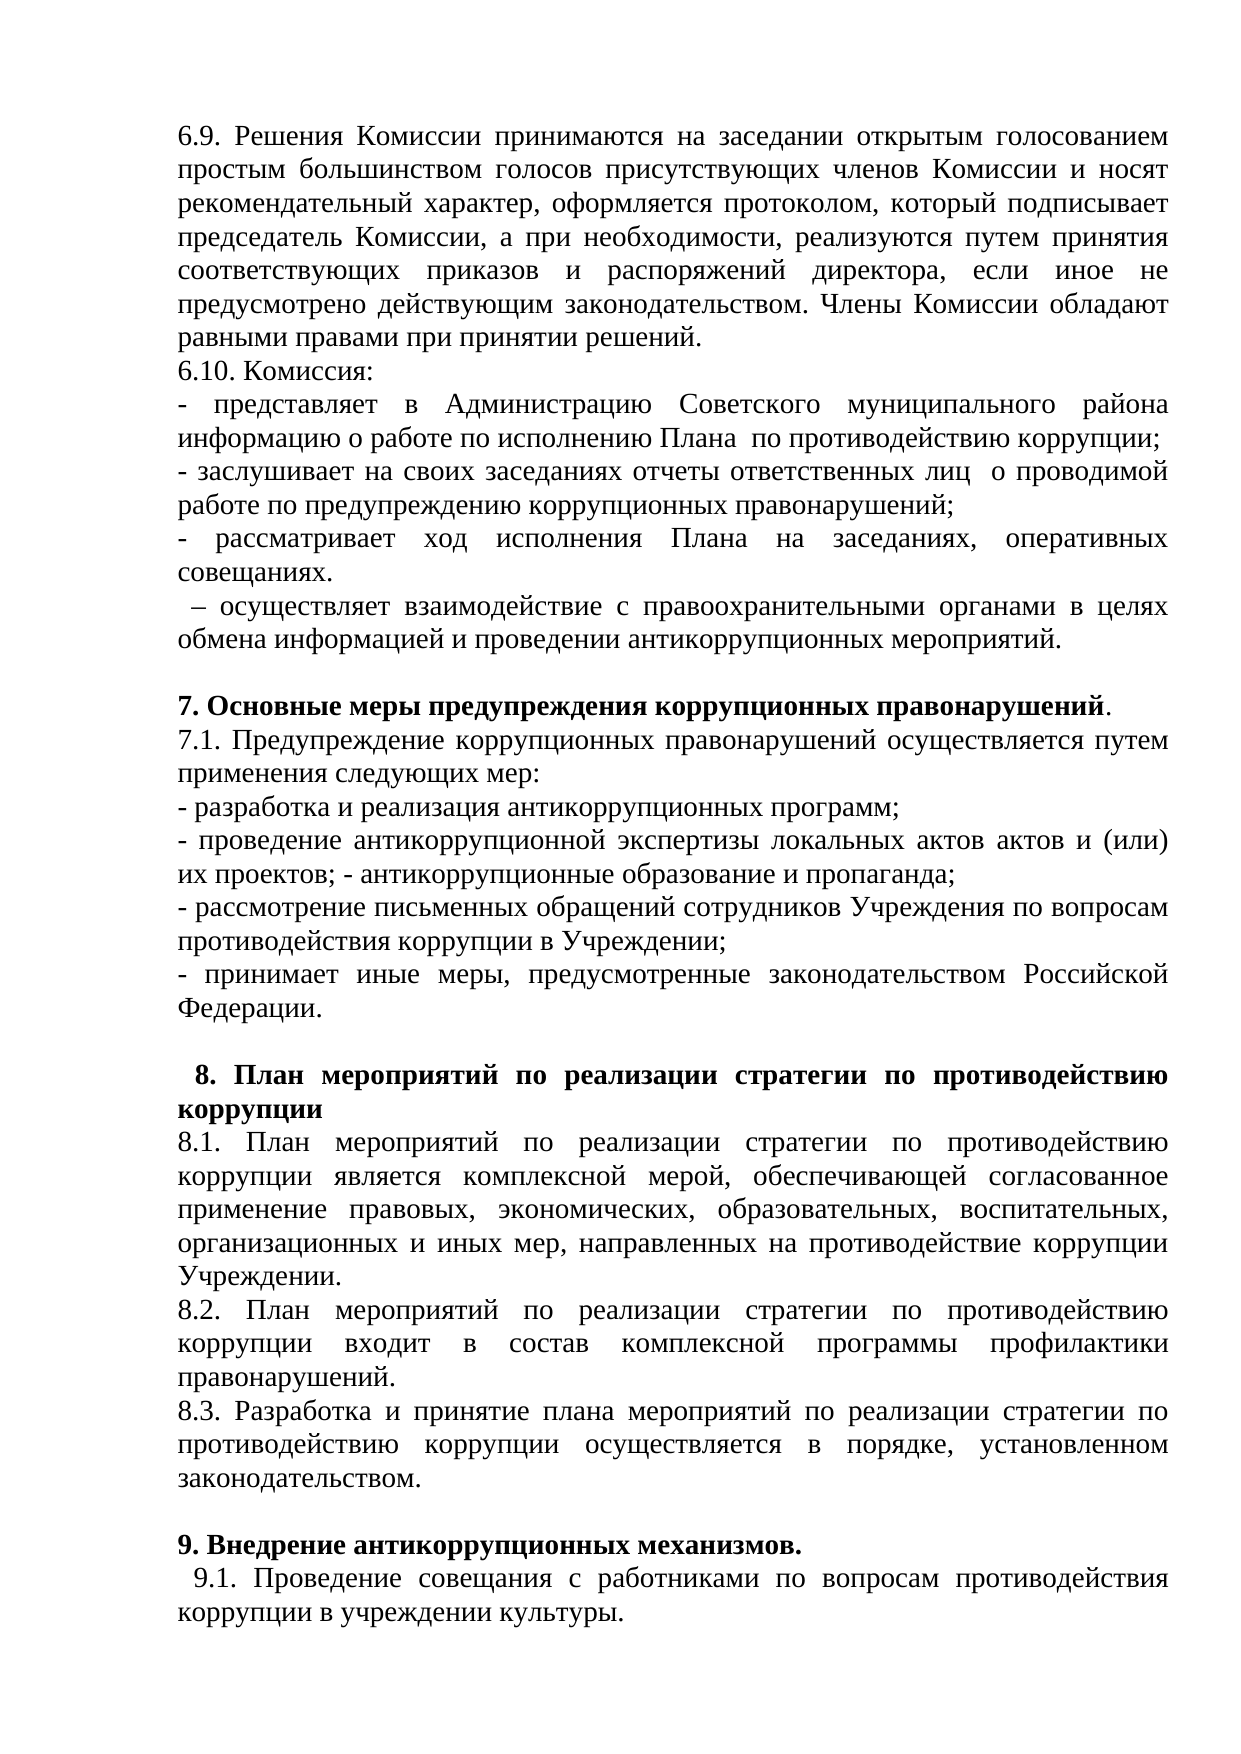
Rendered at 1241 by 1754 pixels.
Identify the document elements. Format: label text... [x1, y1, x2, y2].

text 8.2. План мероприятий по реализации стратегии по противодействию коррупции входит в состав комплексной программы профилактики правонарушений. [177, 1292, 1169, 1393]
text 8.1. План мероприятий по реализации стратегии по противодействию коррупции является комплексной мерой, обеспечивающей согласованное применение правовых, экономических, образовательных, воспитательных, организационных и иных мер, направленных на противодействие коррупции Учреждении. [177, 1124, 1169, 1292]
text - заслушивает на своих заседаниях отчеты ответственных лиц о проводимой работе по предупреждению коррупционных правонарушений; [177, 453, 1169, 521]
text 6.10. Комиссия: [177, 353, 1169, 386]
text - разработка и реализация антикоррупционных программ; [177, 789, 1169, 822]
text 8.3. Разработка и принятие плана мероприятий по реализации стратегии по противодействию коррупции осуществляется в порядке, установленном законодательством. [177, 1393, 1169, 1493]
text - рассмотрение письменных обращений сотрудников Учреждения по вопросам противодействия коррупции в Учреждении; [177, 889, 1169, 957]
text 6.9. Решения Комиссии принимаются на заседании открытым голосованием простым большинством голосов присутствующих членов Комиссии и носят рекомендательный характер, оформляется протоколом, который подписывает председатель Комиссии, а при необходимости, реализуются путем принятия соответствующих приказов и распоряжений директора, если иное не предусмотрено действующим законодательством. Члены Комиссии обладают равными правами при принятии решений. [177, 118, 1169, 353]
text - проведение антикоррупционной экспертизы локальных актов актов и (или) их проектов; - антикоррупционные образование и пропаганда; [177, 822, 1169, 889]
text - рассматривает ход исполнения Плана на заседаниях, оперативных совещаниях. [177, 521, 1169, 588]
text 9. Внедрение антикоррупционных механизмов. [177, 1527, 1169, 1560]
text 7.1. Предупреждение коррупционных правонарушений осуществляется путем применения следующих мер: [177, 722, 1169, 789]
text 8. План мероприятий по реализации стратегии по противодействию коррупции [177, 1057, 1169, 1124]
text 7. Основные меры предупреждения коррупционных правонарушений. [177, 688, 1169, 722]
text - представляет в Администрацию Советского муниципального района информацию о работе по исполнению Плана по противодействию коррупции; [177, 386, 1169, 453]
text - принимает иные меры, предусмотренные законодательством Российской Федерации. [177, 957, 1169, 1024]
text 9.1. Проведение совещания с работниками по вопросам противодействия коррупции в учреждении культуры. [177, 1560, 1169, 1627]
text – осуществляет взаимодействие с правоохранительными органами в целях обмена информацией и проведении антикоррупционных мероприятий. [177, 588, 1169, 655]
